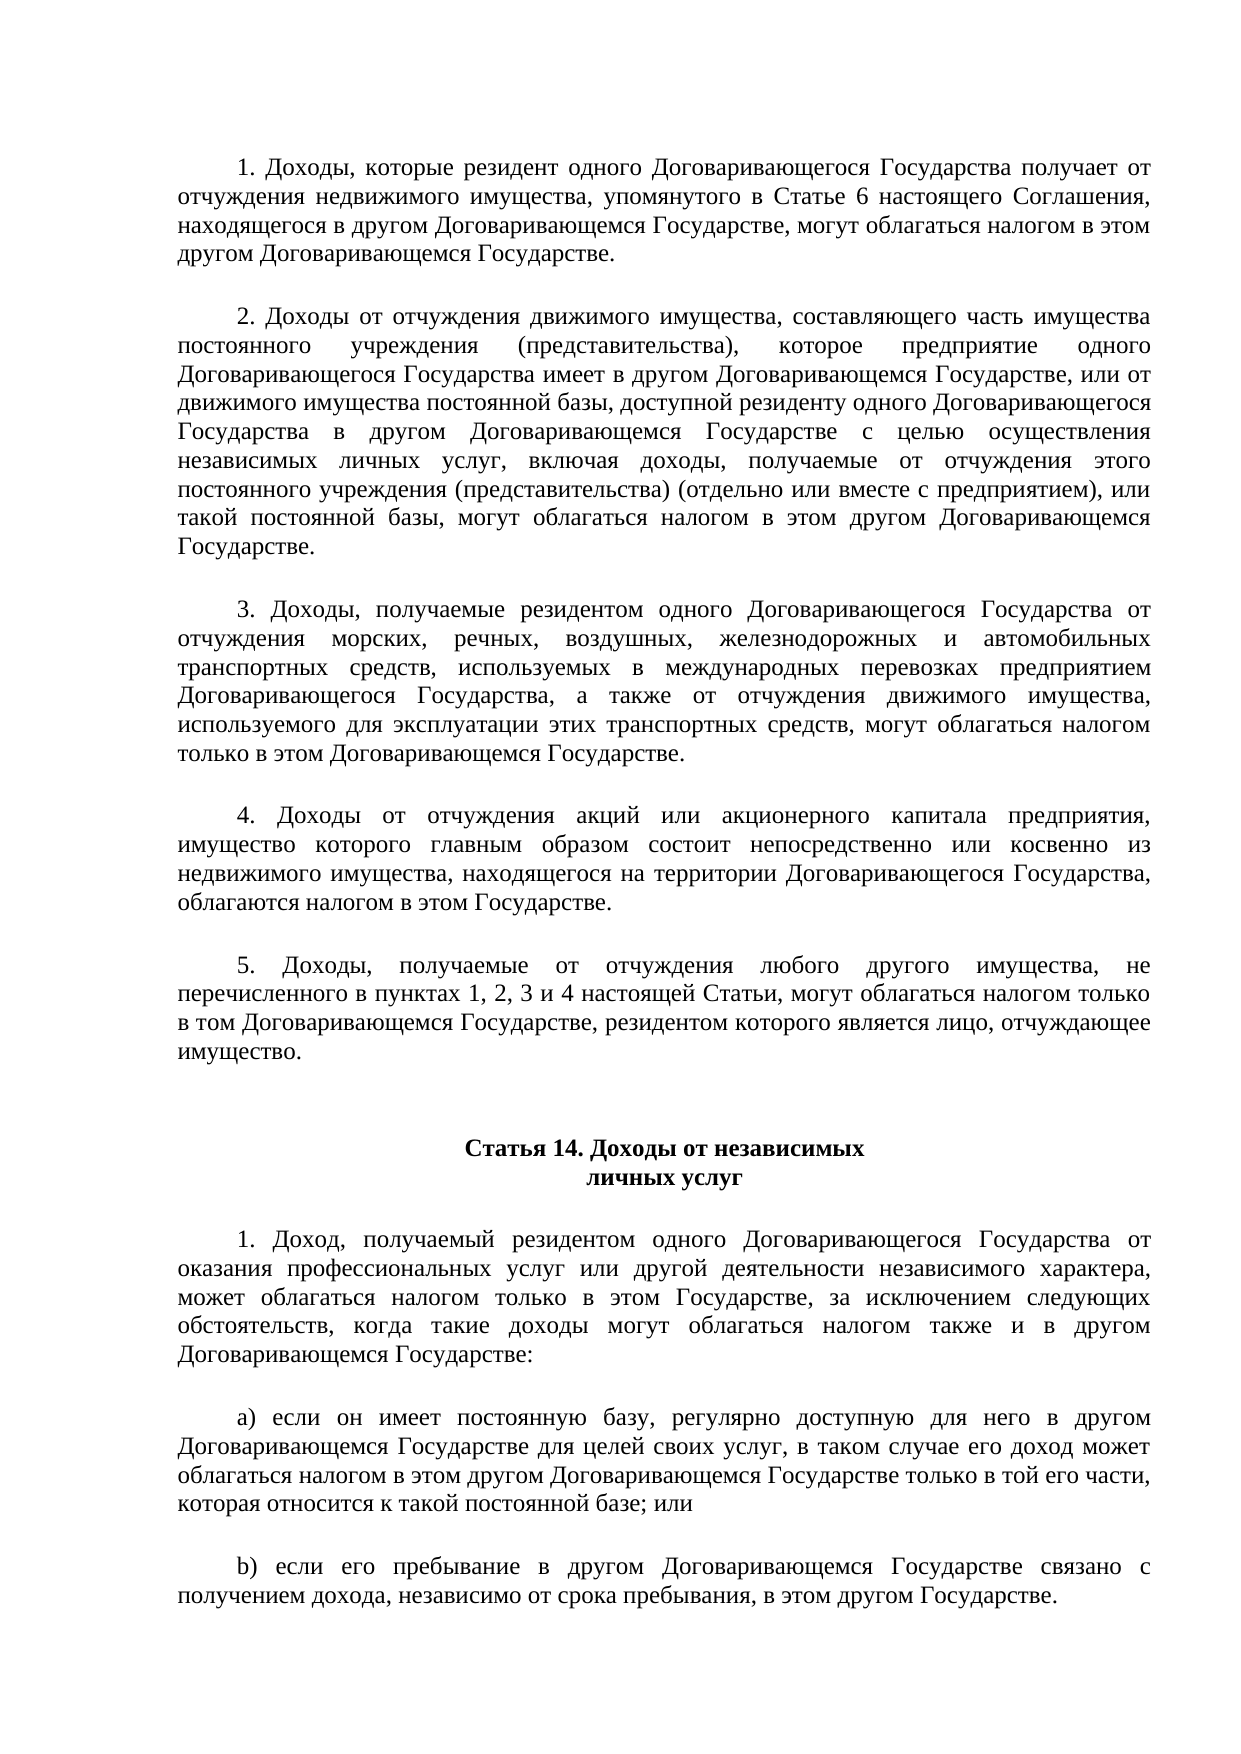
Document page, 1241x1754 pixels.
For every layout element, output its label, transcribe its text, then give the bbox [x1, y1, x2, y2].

text Статья 14. Доходы от независимых [177, 1133, 1152, 1162]
text 2. Доходы от отчуждения движимого имущества, составляющего часть имущества постоянного учреждения (представительства), которое предприятие одного Договаривающегося Государства имеет в другом Договаривающемся Государстве, или от движимого имущества постоянной базы, доступной резиденту одного Договаривающегося Государства в другом Договаривающемся Государстве с целью осуществления независимых личных услуг, включая доходы, получаемые от отчуждения этого постоянного учреждения (представительства) (отдельно или вместе с предприятием), или такой постоянной базы, могут облагаться налогом в этом другом Договаривающемся Государстве. [177, 301, 1152, 560]
text личных услуг [177, 1162, 1152, 1190]
text 3. Доходы, получаемые резидентом одного Договаривающегося Государства от отчуждения морских, речных, воздушных, железнодорожных и автомобильных транспортных средств, используемых в международных перевозках предприятием Договаривающегося Государства, а также от отчуждения движимого имущества, используемого для эксплуатации этих транспортных средств, могут облагаться налогом только в этом Договаривающемся Государстве. [177, 594, 1152, 767]
text 1. Доходы, которые резидент одного Договаривающегося Государства получает от отчуждения недвижимого имущества, упомянутого в Статье 6 настоящего Соглашения, находящегося в другом Договаривающемся Государстве, могут облагаться налогом в этом другом Договаривающемся Государстве. [177, 152, 1152, 267]
text 4. Доходы от отчуждения акций или акционерного капитала предприятия, имущество которого главным образом состоит непосредственно или косвенно из недвижимого имущества, находящегося на территории Договаривающегося Государства, облагаются налогом в этом Государстве. [177, 801, 1152, 916]
text 1. Доход, получаемый резидентом одного Договаривающегося Государства от оказания профессиональных услуг или другой деятельности независимого характера, может облагаться налогом только в этом Государстве, за исключением следующих обстоятельств, когда такие доходы могут облагаться налогом также и в другом Договаривающемся Государстве: [177, 1224, 1152, 1368]
text b) если его пребывание в другом Договаривающемся Государстве связано с получением дохода, независимо от срока пребывания, в этом другом Государстве. [177, 1551, 1152, 1609]
text а) если он имеет постоянную базу, регулярно доступную для него в другом Договаривающемся Государстве для целей своих услуг, в таком случае его доход может облагаться налогом в этом другом Договаривающемся Государстве только в той его части, которая относится к такой постоянной базе; или [177, 1402, 1152, 1517]
text 5. Доходы, получаемые от отчуждения любого другого имущества, не перечисленного в пунктах 1, 2, 3 и 4 настоящей Статьи, могут облагаться налогом только в том Договаривающемся Государстве, резидентом которого является лицо, отчуждающее имущество. [177, 950, 1152, 1065]
